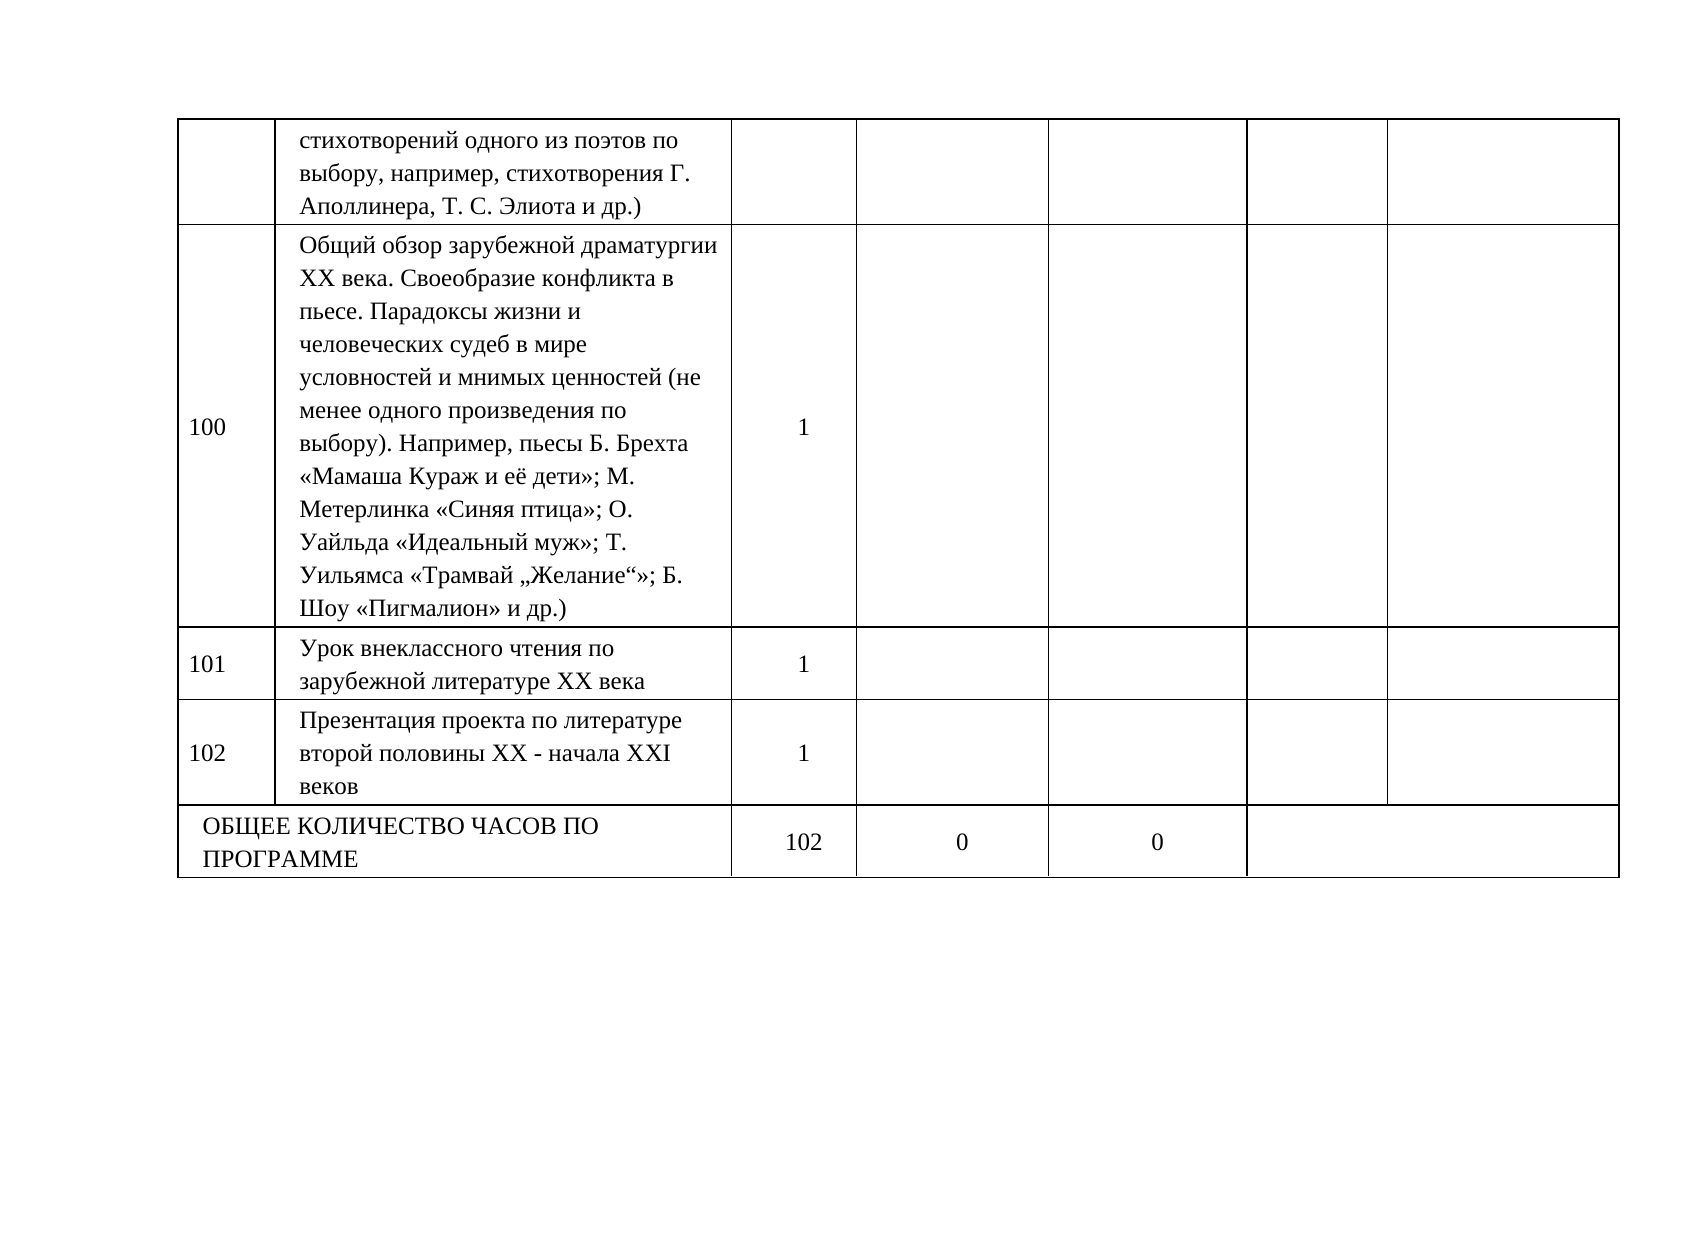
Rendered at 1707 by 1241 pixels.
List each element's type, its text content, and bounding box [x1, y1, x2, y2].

table_cell [857, 120, 1048, 223]
table_cell [1388, 700, 1618, 804]
table_cell Урок внеклассного чтения по зарубежной литературе ХХ века [276, 628, 731, 698]
table_cell Презентация проекта по литературе второй половины ХХ - начала ХXI веков [276, 700, 731, 804]
table_cell 102 [732, 806, 856, 876]
table_cell [1049, 700, 1246, 804]
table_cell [276, 120, 731, 223]
table_cell Общий обзор зарубежной драматургии ХХ века. Своеобразие конфликта в пьесе. Парадоксы жизни и человеческих судеб в мире условностей и мнимых ценностей (не менее одного произведения по выбору). Например, пьесы Б. Брехта «Мамаша Кураж и её дети»; М. Метерлинка «Синяя птица»; О. Уайльда «Идеальный муж»; Т. Уильямса «Трамвай „Желание“»; Б. Шоу «Пигмалион» и др.) [276, 225, 731, 626]
table_cell ОБЩЕЕ КОЛИЧЕСТВО ЧАСОВ ПО ПРОГРАММЕ [179, 806, 731, 876]
table_cell [857, 225, 1048, 626]
table_cell [1049, 120, 1246, 223]
table_cell [857, 700, 1048, 804]
table_cell [1388, 225, 1618, 626]
table_cell 102 [179, 700, 274, 804]
table_cell [1388, 120, 1618, 223]
table_cell [1049, 628, 1246, 698]
table_cell [857, 628, 1048, 698]
table_cell 1 [732, 225, 856, 626]
table_cell 1 [732, 120, 856, 223]
table_cell [1248, 806, 1618, 876]
table_cell 0 [857, 806, 1048, 876]
table_cell 1 [732, 628, 856, 698]
table_cell 101 [179, 628, 274, 698]
table_cell [1248, 225, 1387, 626]
table_cell [1248, 628, 1387, 698]
table_cell 0 [1049, 806, 1246, 876]
table_cell 99 [179, 120, 274, 223]
table_cell [1248, 120, 1387, 223]
table_cell 1 [732, 700, 856, 804]
table_cell [1248, 700, 1387, 804]
table_cell 100 [179, 225, 274, 626]
table_cell [1049, 225, 1246, 626]
table_cell [1388, 628, 1618, 698]
